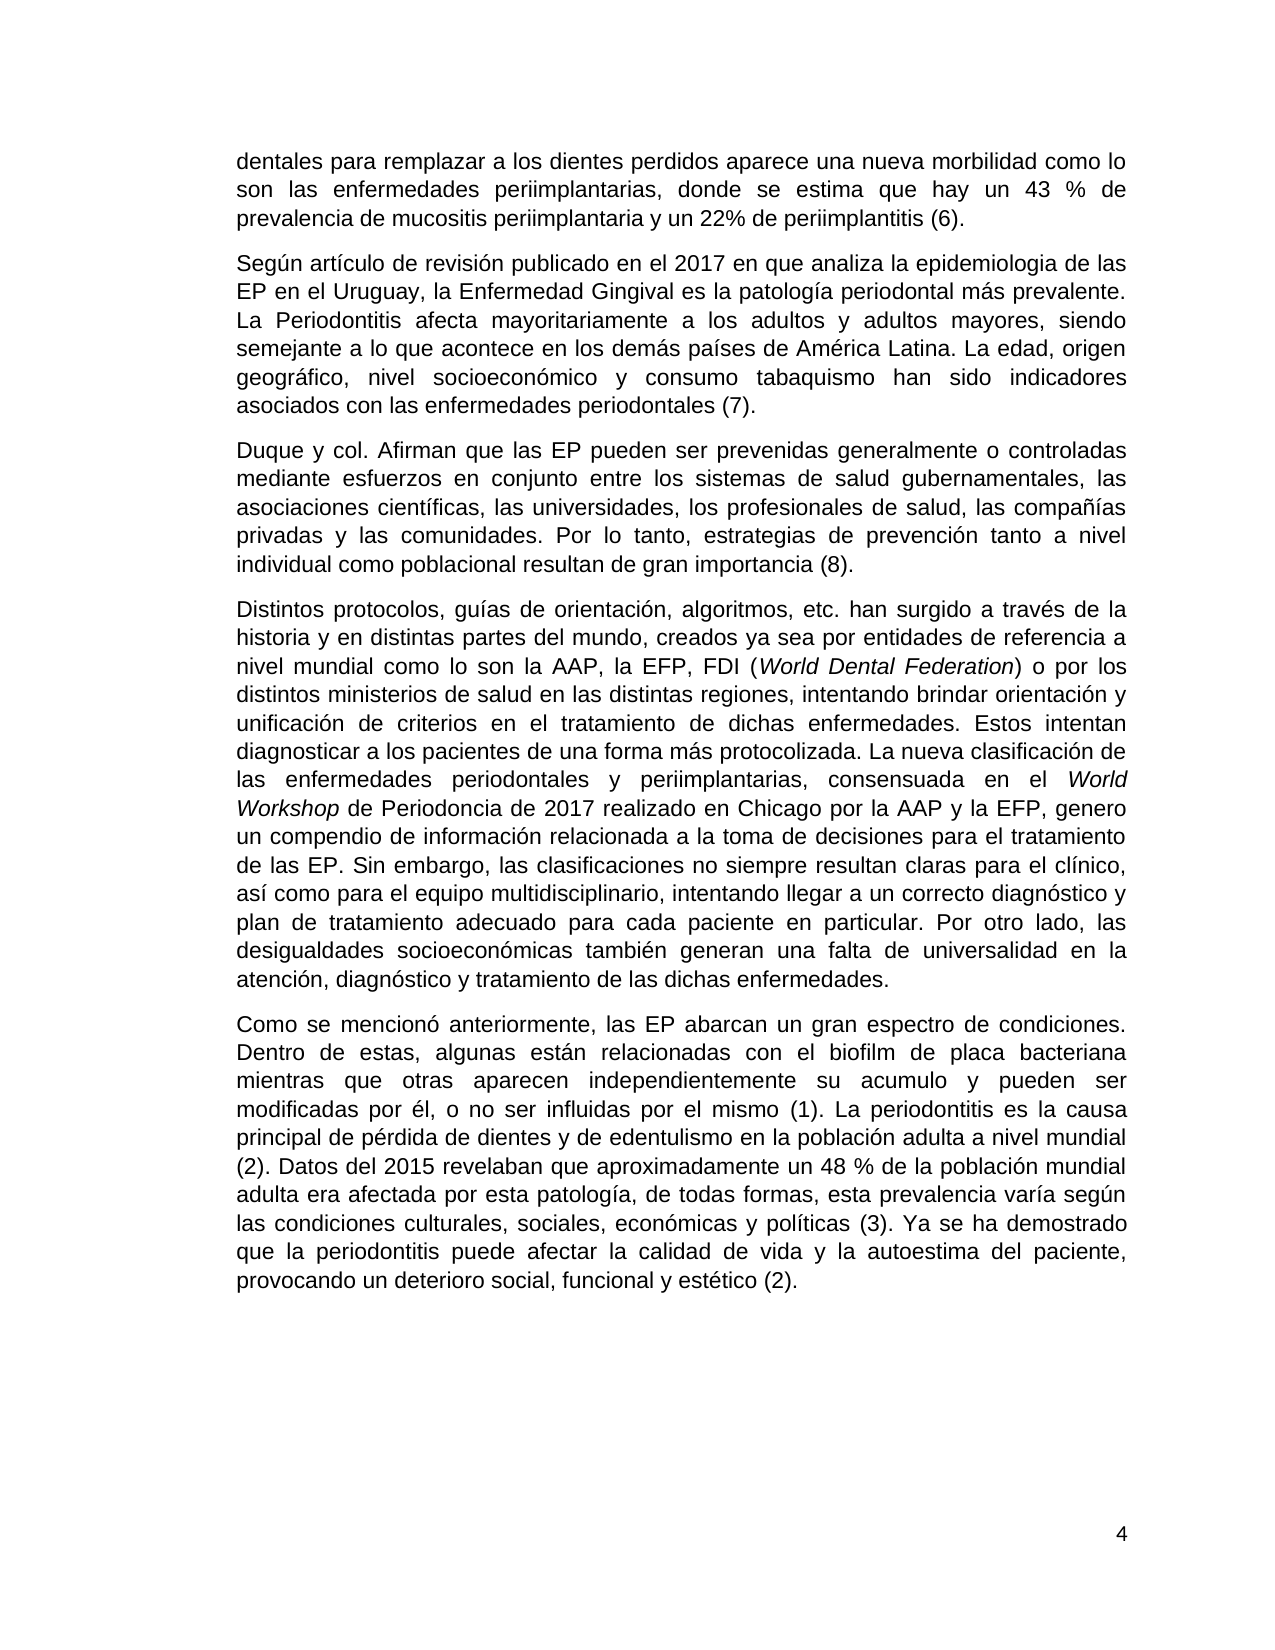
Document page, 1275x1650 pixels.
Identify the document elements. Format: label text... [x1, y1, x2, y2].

text Según artículo de revisión publicado en el 2017 en que analiza la epidemiologia de las EP en el Uruguay, la Enfermedad Gingival es la patología periodontal más prevalente. La Periodontitis afecta mayoritariamente a los adultos y adultos mayores, siendo semejante a lo que acontece en los demás países de América Latina. La edad, origen geográfico, nivel socioeconómico y consumo tabaquismo han sido indicadores asociados con las enfermedades periodontales . [236, 250, 1127, 418]
text Distintos protocolos, guías de orientación, algoritmos, etc. han surgido a través de la historia y en distintas partes del mundo, creados ya sea por entidades de referencia a nivel mundial como lo son la AAP, la EFP, FDI (World Dental Federation) o por los distintos ministerios de salud en las distintas regiones, intentando brindar orientación y unificación de criterios en el tratamiento de dichas enfermedades. Estos intentan diagnosticar a los pacientes de una forma más protocolizada. La nueva clasificación de las enfermedades periodontales y periimplantarias, consensuada en el World Workshop de Periodoncia de 2017 realizado en Chicago por la AAP y la EFP, genero un compendio de información relacionada a la toma de decisiones para el tratamiento de las EP. Sin embargo, las clasificaciones no siempre resultan claras para el clínico, así como para el equipo multidisciplinario, intentando llegar a un correcto diagnóstico y plan de tratamiento adecuado para cada paciente en particular. Por otro lado, las desigualdades socioeconómicas también generan una falta de universalidad en la atención, diagnóstico y tratamiento de las dichas enfermedades. [236, 596, 1127, 992]
text Como se mencionó anteriormente, las EP abarcan un gran espectro de condiciones. Dentro de estas, algunas están relacionadas con el biofilm de placa bacteriana mientras que otras aparecen independientemente su acumulo y pueden ser modificadas por él, o no ser influidas por el mismo . La periodontitis es la causa principal de pérdida de dientes y de edentulismo en la población adulta a nivel mundial . Datos del 2015 revelaban que aproximadamente un 48 % de la población mundial adulta era afectada por esta patología, de todas formas, esta prevalencia varía según las condiciones culturales, sociales, económicas y políticas . Ya se ha demostrado que la periodontitis puede afectar la calidad de vida y la autoestima del paciente, provocando un deterioro social, funcional y estético [236, 1011, 1127, 1293]
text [236, 148, 1127, 231]
text Duque y col. Afirman que las EP pueden ser prevenidas generalmente o controladas mediante esfuerzos en conjunto entre los sistemas de salud gubernamentales, las asociaciones científicas, las universidades, los profesionales de salud, las compañías privadas y las comunidades. Por lo tanto, estrategias de prevención tanto a nivel individual como poblacional resultan de gran importancia . [236, 437, 1127, 577]
